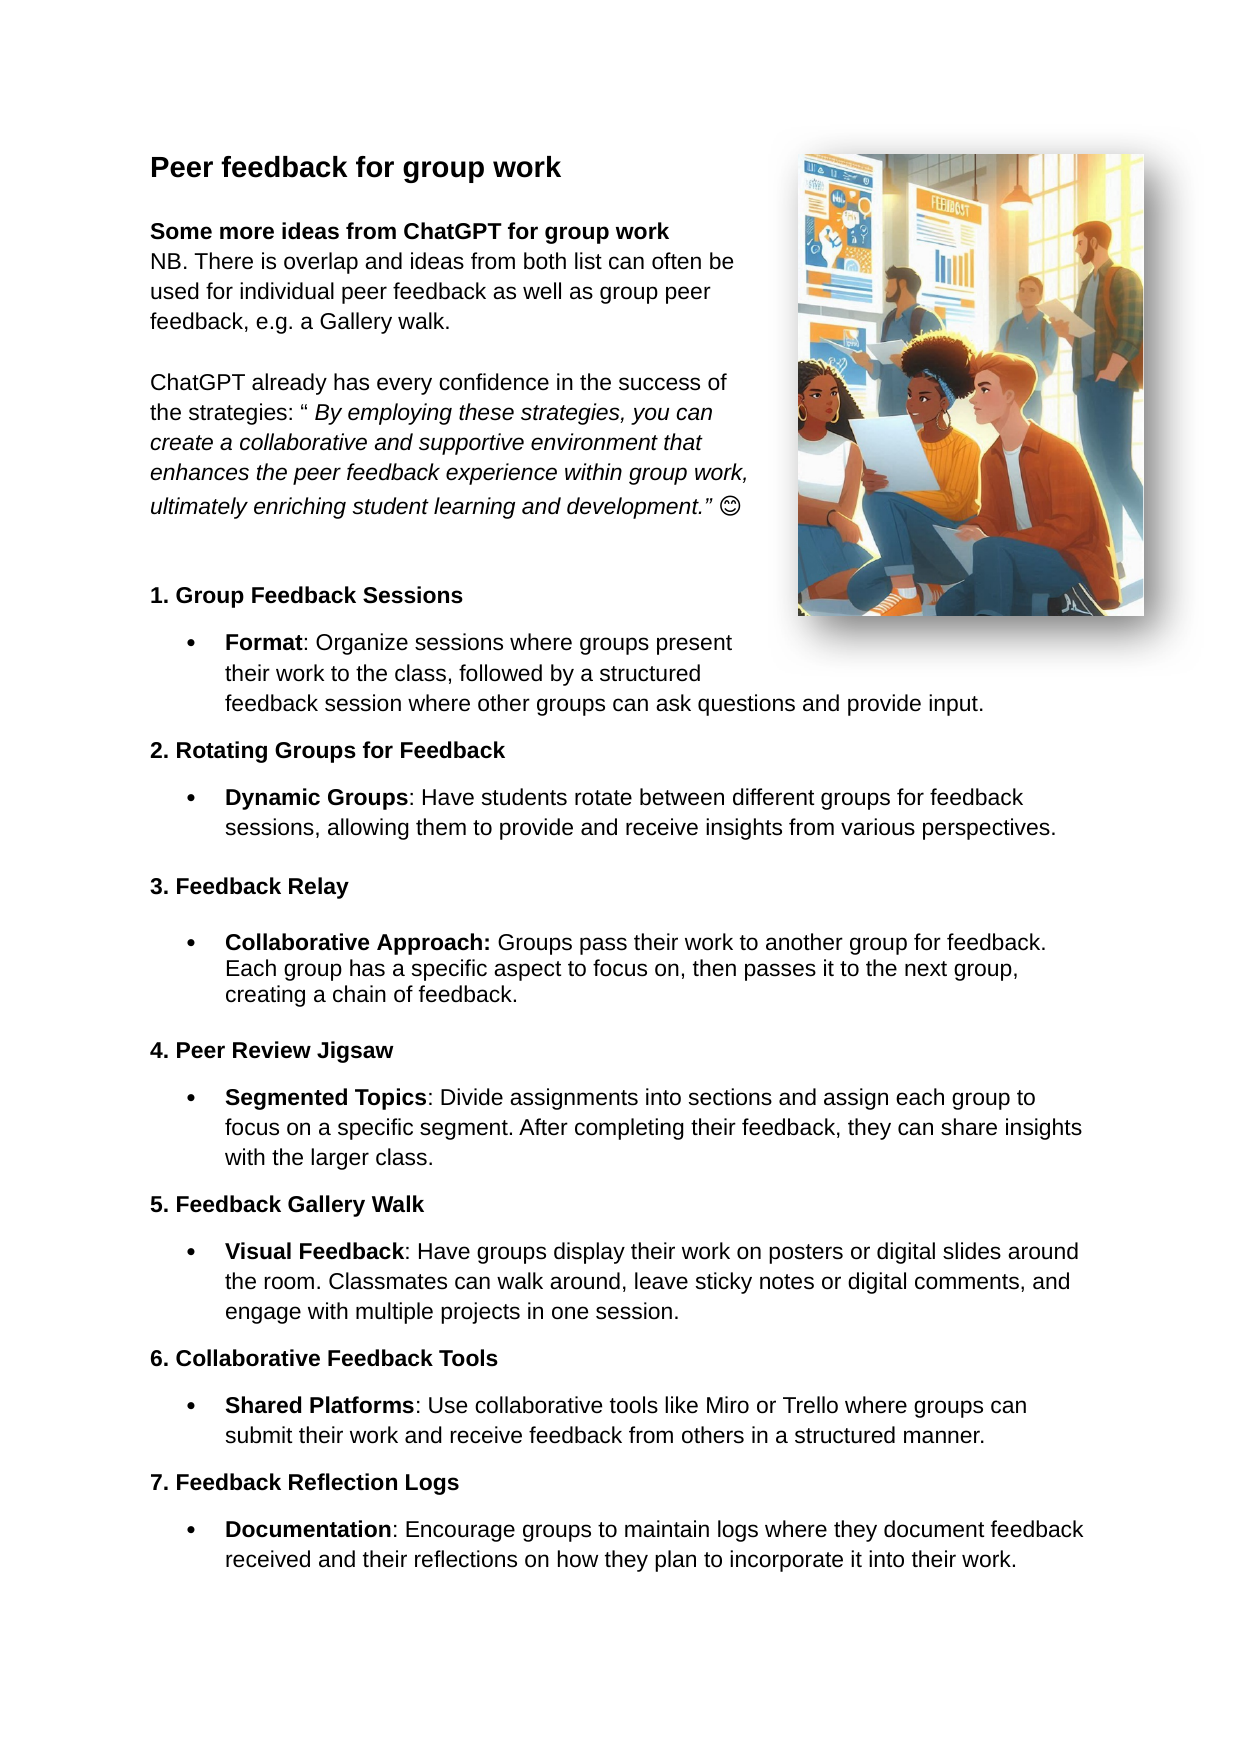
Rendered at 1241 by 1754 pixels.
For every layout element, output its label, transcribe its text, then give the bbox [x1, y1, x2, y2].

text 5. Feedback Gallery Walk [150, 1191, 1090, 1217]
list Documentation: Encourage groups to maintain logs where they document feedback received and their reflections on how they plan to incorporate it into their work. [187, 1516, 1090, 1573]
text 3. Feedback Relay [150, 873, 1090, 899]
list Shared Platforms: Use collaborative tools like Miro or Trello where groups can submit their work and receive feedback from others in a structured manner. [187, 1392, 1090, 1449]
list Visual Feedback: Have groups display their work on posters or digital slides around the room. Classmates can walk around, leave sticky notes or digital comments, and engage with multiple projects in one session. [187, 1238, 1090, 1325]
list Format: Organize sessions where groups present their work to the class, followed by a structured feedback session where other groups can ask questions and provide input. [187, 629, 1090, 716]
text Peer feedback for group work Some more ideas from ChatGPT for group work NB. There is overlap and ideas from both list can often be used for individual peer feedback as well as group peer feedback, e.g. a Gallery walk. ChatGPT already has every confidence in the success of the strategies: “ By employing these strategies, you can create a collaborative and supportive environment that enhances the peer feedback experience within group work, ultimately enriching student learning and development.” [150, 150, 801, 561]
list Dynamic Groups: Have students rotate between different groups for feedback sessions, allowing them to provide and receive insights from various perspectives. [187, 783, 1090, 840]
picture [798, 154, 1144, 616]
text 2. Rotating Groups for Feedback [150, 737, 1090, 763]
text 7. Feedback Reflection Logs [150, 1469, 1090, 1496]
list Segmented Topics: Divide assignments into sections and assign each group to focus on a specific segment. After completing their feedback, they can share insights with the larger class. [187, 1084, 1090, 1171]
text 1. Group Feedback Sessions [150, 582, 781, 609]
text 4. Peer Review Jigsaw [150, 1037, 1090, 1063]
list Collaborative Approach: Groups pass their work to another group for feedback. Each group has a specific aspect to focus on, then passes it to the next group, creating a chain of feedback. [187, 929, 1090, 1008]
text 6. Collaborative Feedback Tools [150, 1345, 1090, 1372]
